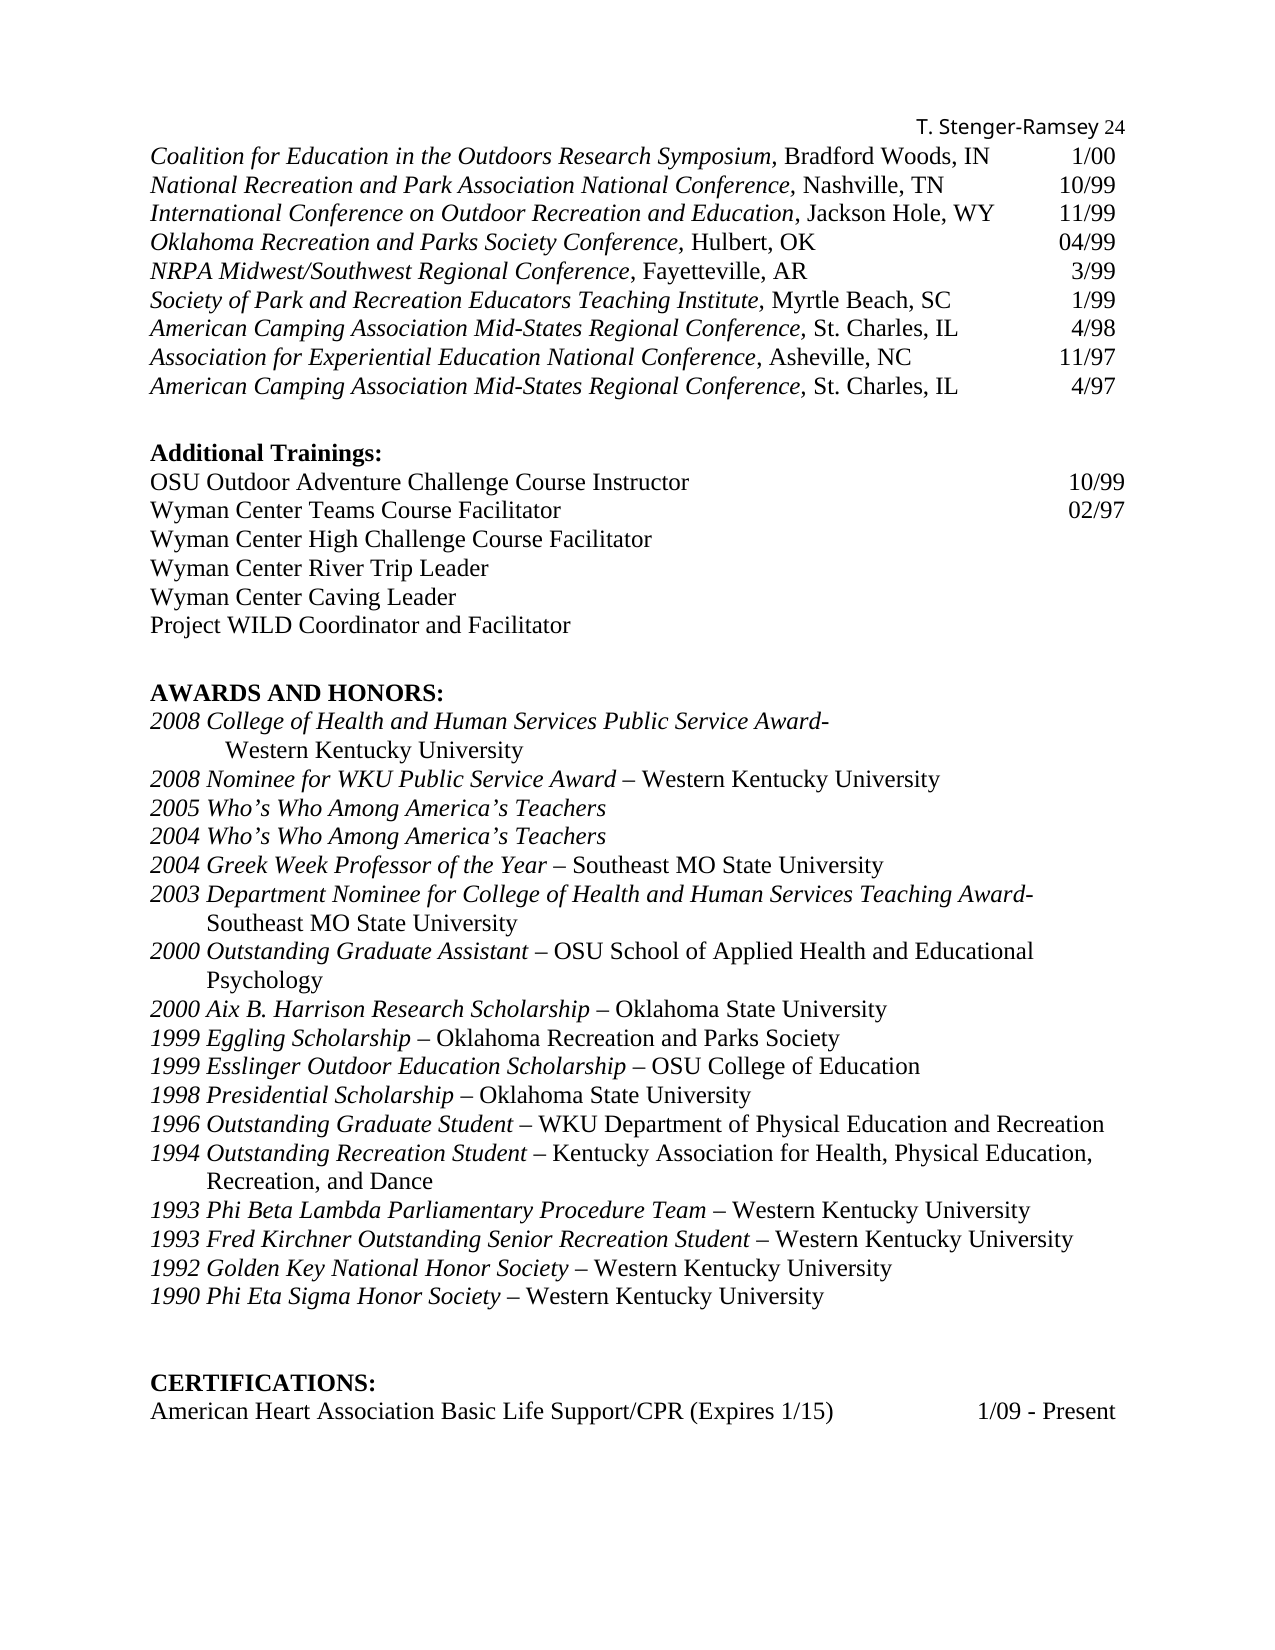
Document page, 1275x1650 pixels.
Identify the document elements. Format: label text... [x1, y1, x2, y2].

text 1994 Outstanding Recreation – Association for Health, Physical Education, [150, 1138, 1125, 1166]
subtitle OSU Outdoor Adventure Challenge Course Instructor 10/99 [150, 467, 1125, 496]
subtitle 1993 Fred Kirchner Outstanding Senior Recreation – [150, 1224, 1125, 1253]
text 2000 Outstanding Graduate Assistant – of Applied Health and Educational [150, 936, 1125, 965]
text 2000 Aix B. Harrison Research Scholarship – [150, 994, 1125, 1023]
text American Heart Association Basic Life Support/CPR (Expires 1/15) 1/09 - Present [150, 1396, 1125, 1425]
text Recreation and Parks Society Conference, Hulbert, OK 04/99 [150, 227, 1125, 256]
subtitle Caving Leader [150, 582, 1125, 611]
text American Camping Association Mid-States Regional Conference, 4/97 [150, 371, 1125, 400]
text National Recreation and Park Association National Conference, 10/99 [150, 170, 1125, 198]
text Society of Park and Recreation Educators Teaching Institute, 1/99 [150, 285, 1125, 313]
subtitle Additional Trainings: [150, 438, 1125, 467]
text 1990 Phi Eta Sigma Honor Society – [150, 1281, 1125, 1310]
text Coalition for Education in the Outdoors Research Symposium, Bradford Woods, IN 1/00 [150, 141, 1125, 170]
text 2008 Nominee for WKU Public Service Award – Western Kentucky University [150, 764, 1125, 793]
text High Challenge Course Facilitator [150, 524, 1125, 553]
text Recreation, and Dance [150, 1166, 1125, 1195]
subtitle AWARDS AND HONORS: [150, 678, 1125, 706]
text American Camping Association Mid-States Regional Conference, 4/98 [150, 313, 1125, 342]
text NRPA Midwest/Southwest Regional Conference, 3/99 [150, 256, 1125, 285]
subtitle 1992 Golden Key National Honor Society – [150, 1253, 1125, 1281]
subtitle Project WILD Coordinator and Facilitator [150, 611, 1125, 639]
text Psychology [150, 965, 1125, 994]
text 2004 Greek Week Professor of the Year – Southeast MO [150, 850, 1125, 879]
text Association for Experiential Education National Conference, 11/97 [150, 342, 1125, 371]
text 2003 Nominee for Teaching Award- [150, 879, 1125, 908]
text Trip Leader [150, 553, 1125, 582]
text International Conference on Outdoor Recreation and Education, 11/99 [150, 198, 1125, 227]
text 2004 Who’s Who Among America’s Teachers [150, 821, 1125, 850]
subtitle CERTIFICATIONS: [150, 1368, 1125, 1396]
text 2008 College of Health and Human Services Public Service Award- [150, 706, 1125, 735]
text 1999 Esslinger Outdoor Education Scholarship – of Education [150, 1051, 1125, 1080]
text 1996 Outstanding Graduate – WKU of Physical Education and Recreation [150, 1109, 1125, 1138]
text Southeast MO [150, 908, 1125, 936]
text 2005 Who’s Who Among America’s Teachers [150, 793, 1125, 821]
text 1998 Presidential Scholarship – [150, 1080, 1125, 1109]
subtitle Wyman Center Teams Course Facilitator 02/97 [150, 496, 1125, 524]
text 1993 Phi Beta Lambda Parliamentary Procedure Team – [150, 1195, 1125, 1224]
text 1999 Eggling Scholarship – Recreation and Parks Society [150, 1023, 1125, 1051]
text Western Kentucky University [150, 735, 1125, 764]
